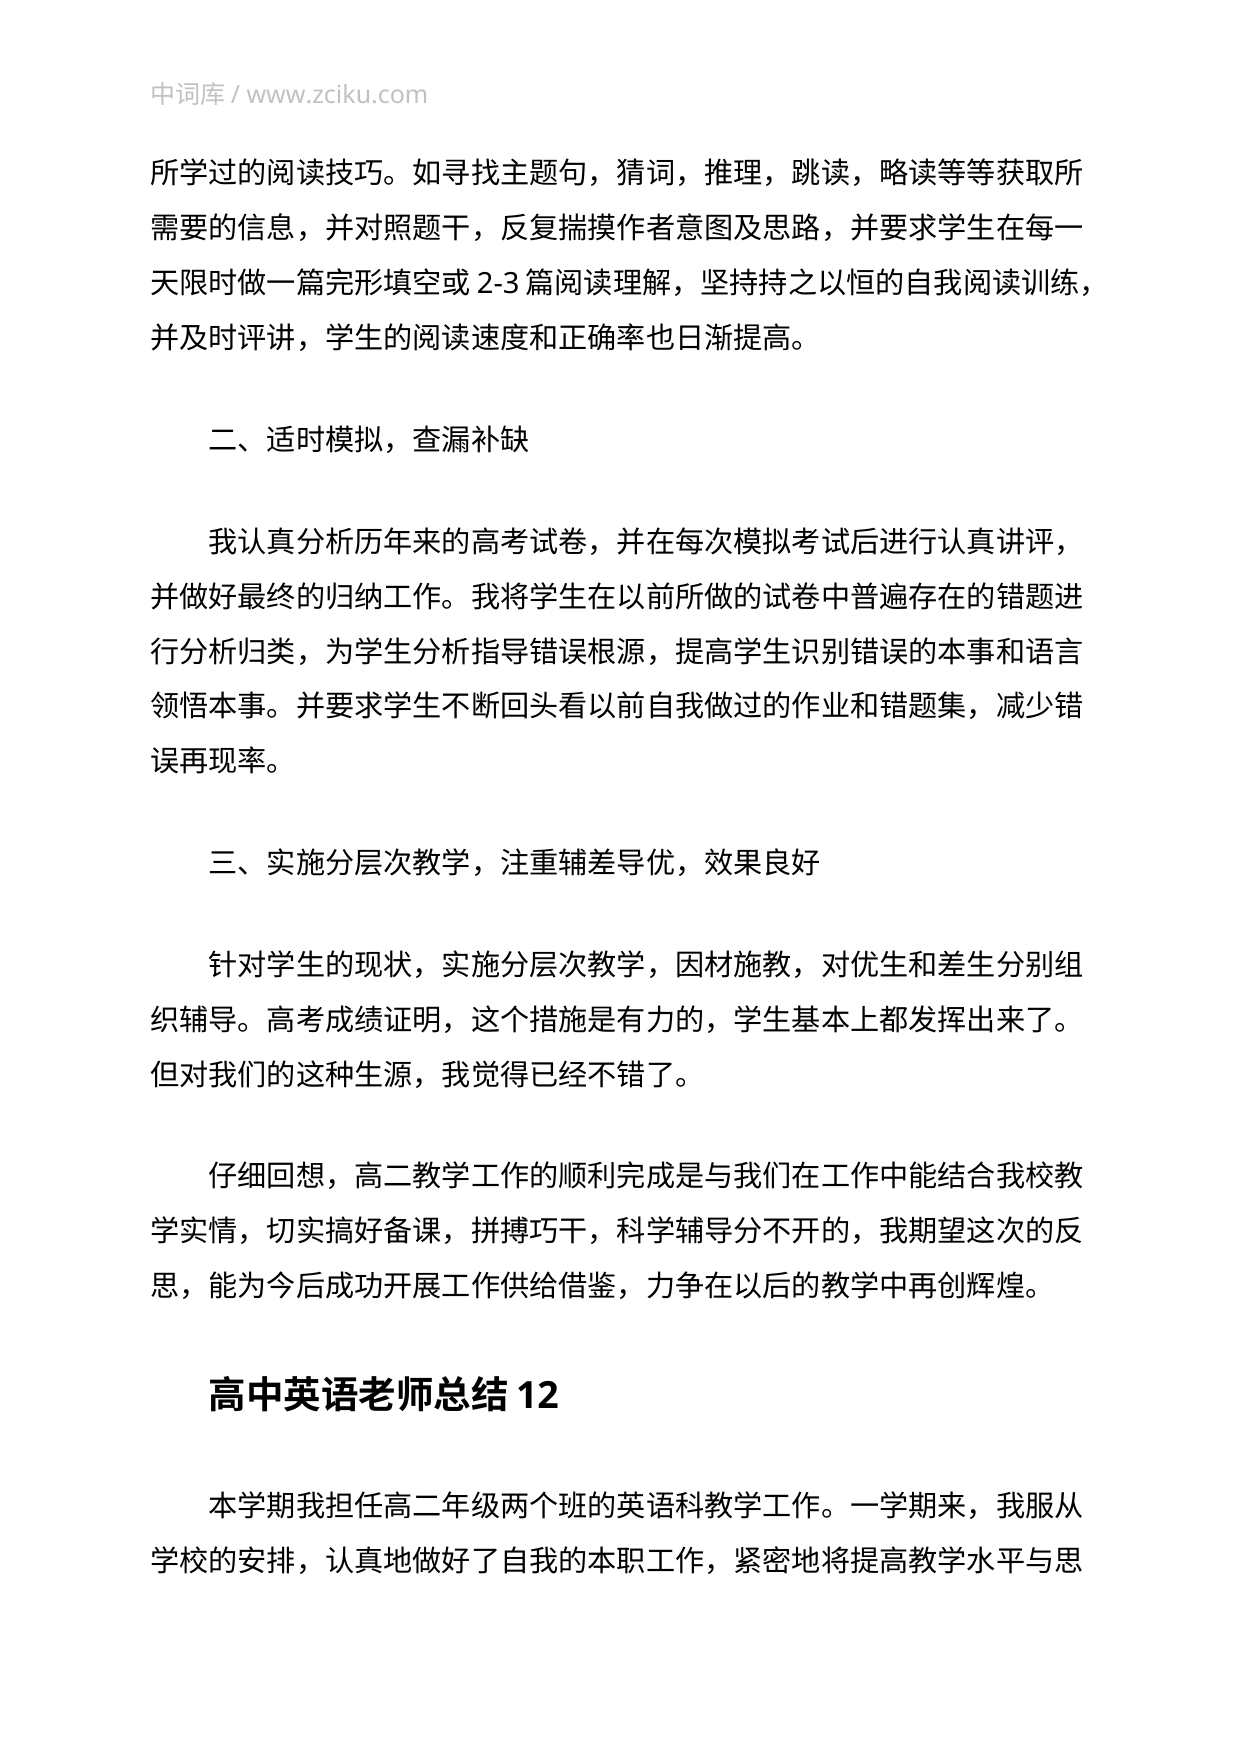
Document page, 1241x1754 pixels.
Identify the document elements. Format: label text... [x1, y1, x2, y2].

text 仔细回想，高二教学工作的顺利完成是与我们在工作中能结合我校教学实情，切实搞好备课，拼搏巧干，科学辅导分不开的，我期望这次的反思，能为今后成功开展工作供给借鉴，力争在以后的教学中再创辉煌。 [150, 1153, 1090, 1305]
text 针对学生的现状，实施分层次教学，因材施教，对优生和差生分别组织辅导。高考成绩证明，这个措施是有力的，学生基本上都发挥出来了。但对我们的这种生源，我觉得已经不错了。 [150, 941, 1090, 1093]
text 我认真分析历年来的高考试卷，并在每次模拟考试后进行认真讲评，并做好最终的归纳工作。我将学生在以前所做的试卷中普遍存在的错题进行分析归类，为学生分析指导错误根源，提高学生识别错误的本事和语言领悟本事。并要求学生不断回头看以前自我做过的作业和错题集，减少错误再现率。 [150, 518, 1090, 780]
text 高中英语老师总结12 [150, 1364, 1090, 1419]
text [150, 150, 1090, 357]
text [150, 1482, 1090, 1579]
text 三、实施分层次教学，注重辅差导优，效果良好 [150, 840, 1090, 882]
text 二、适时模拟，查漏补缺 [150, 417, 1090, 459]
